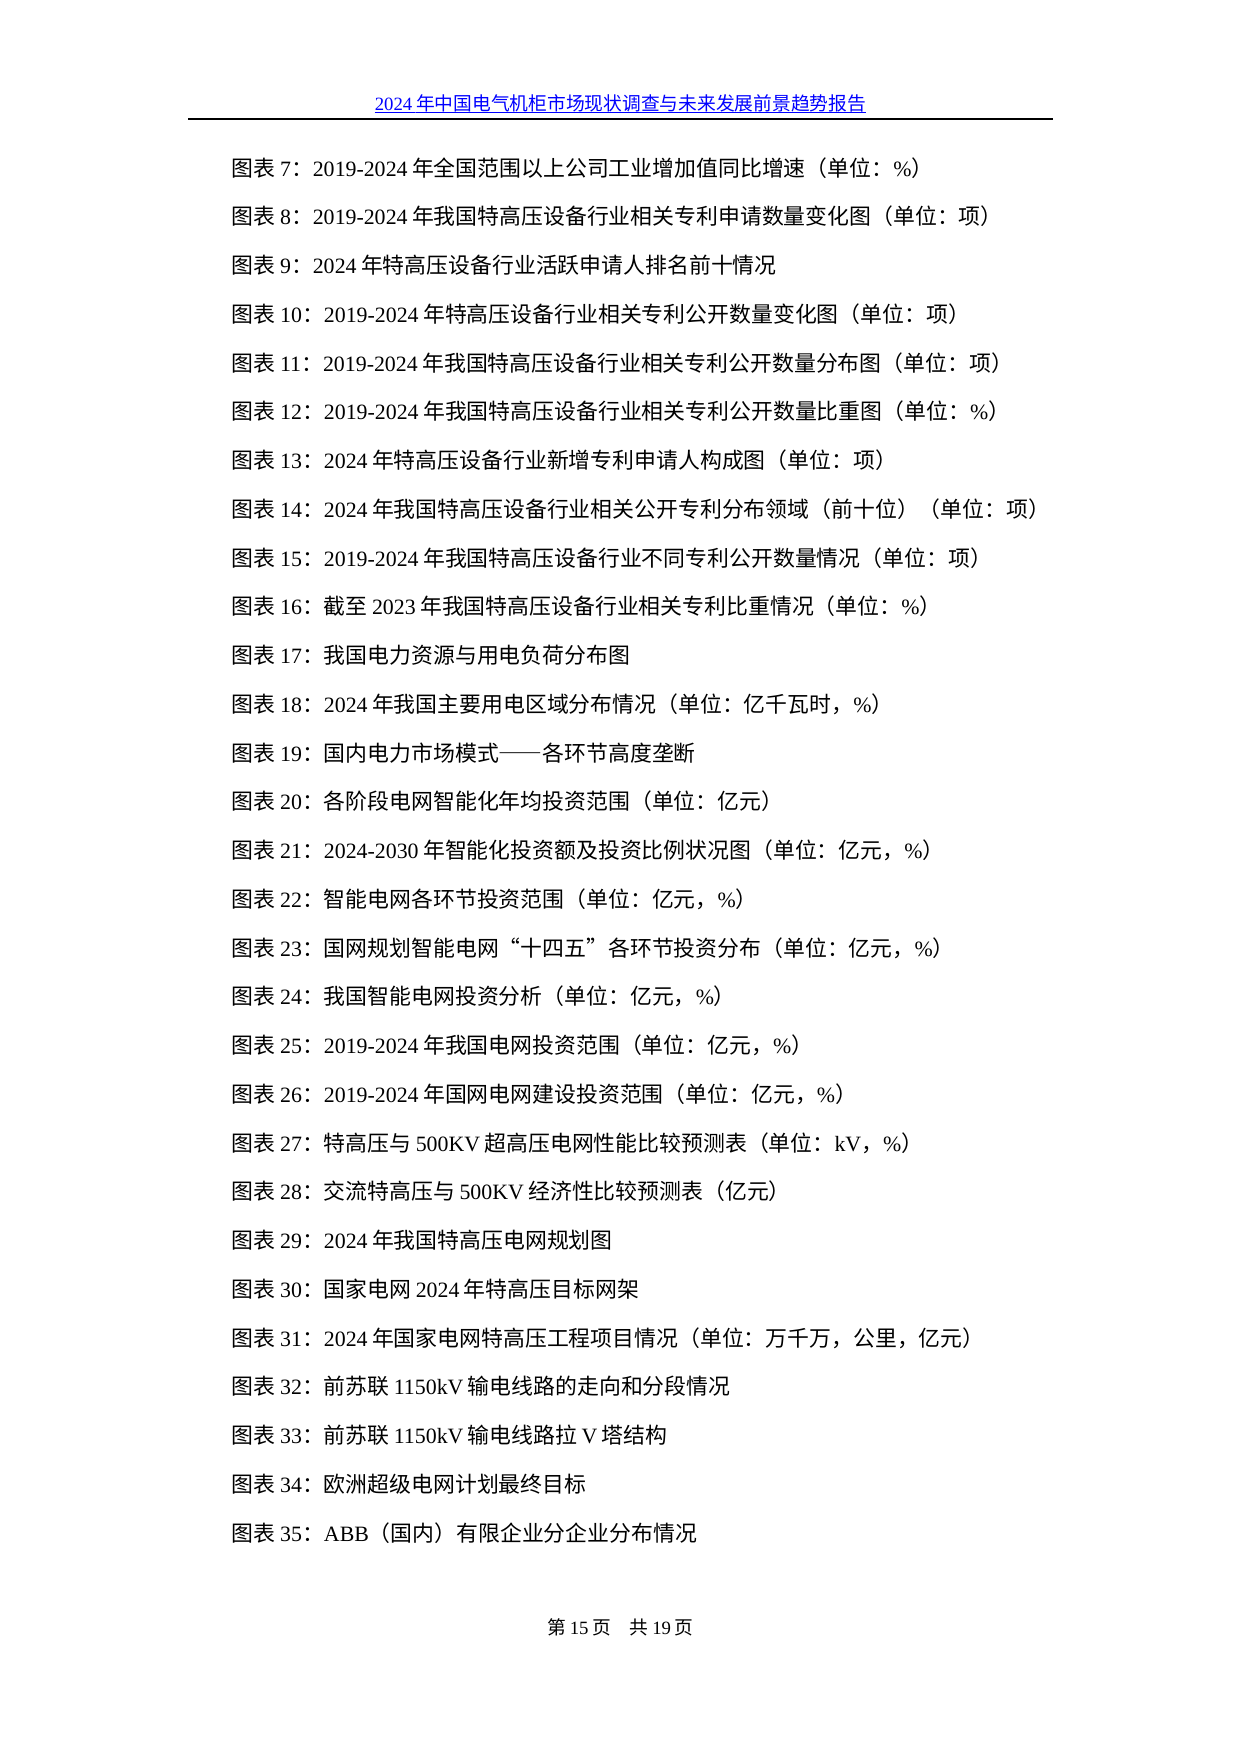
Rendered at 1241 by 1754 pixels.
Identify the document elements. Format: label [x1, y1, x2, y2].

text [187, 150, 1053, 1548]
